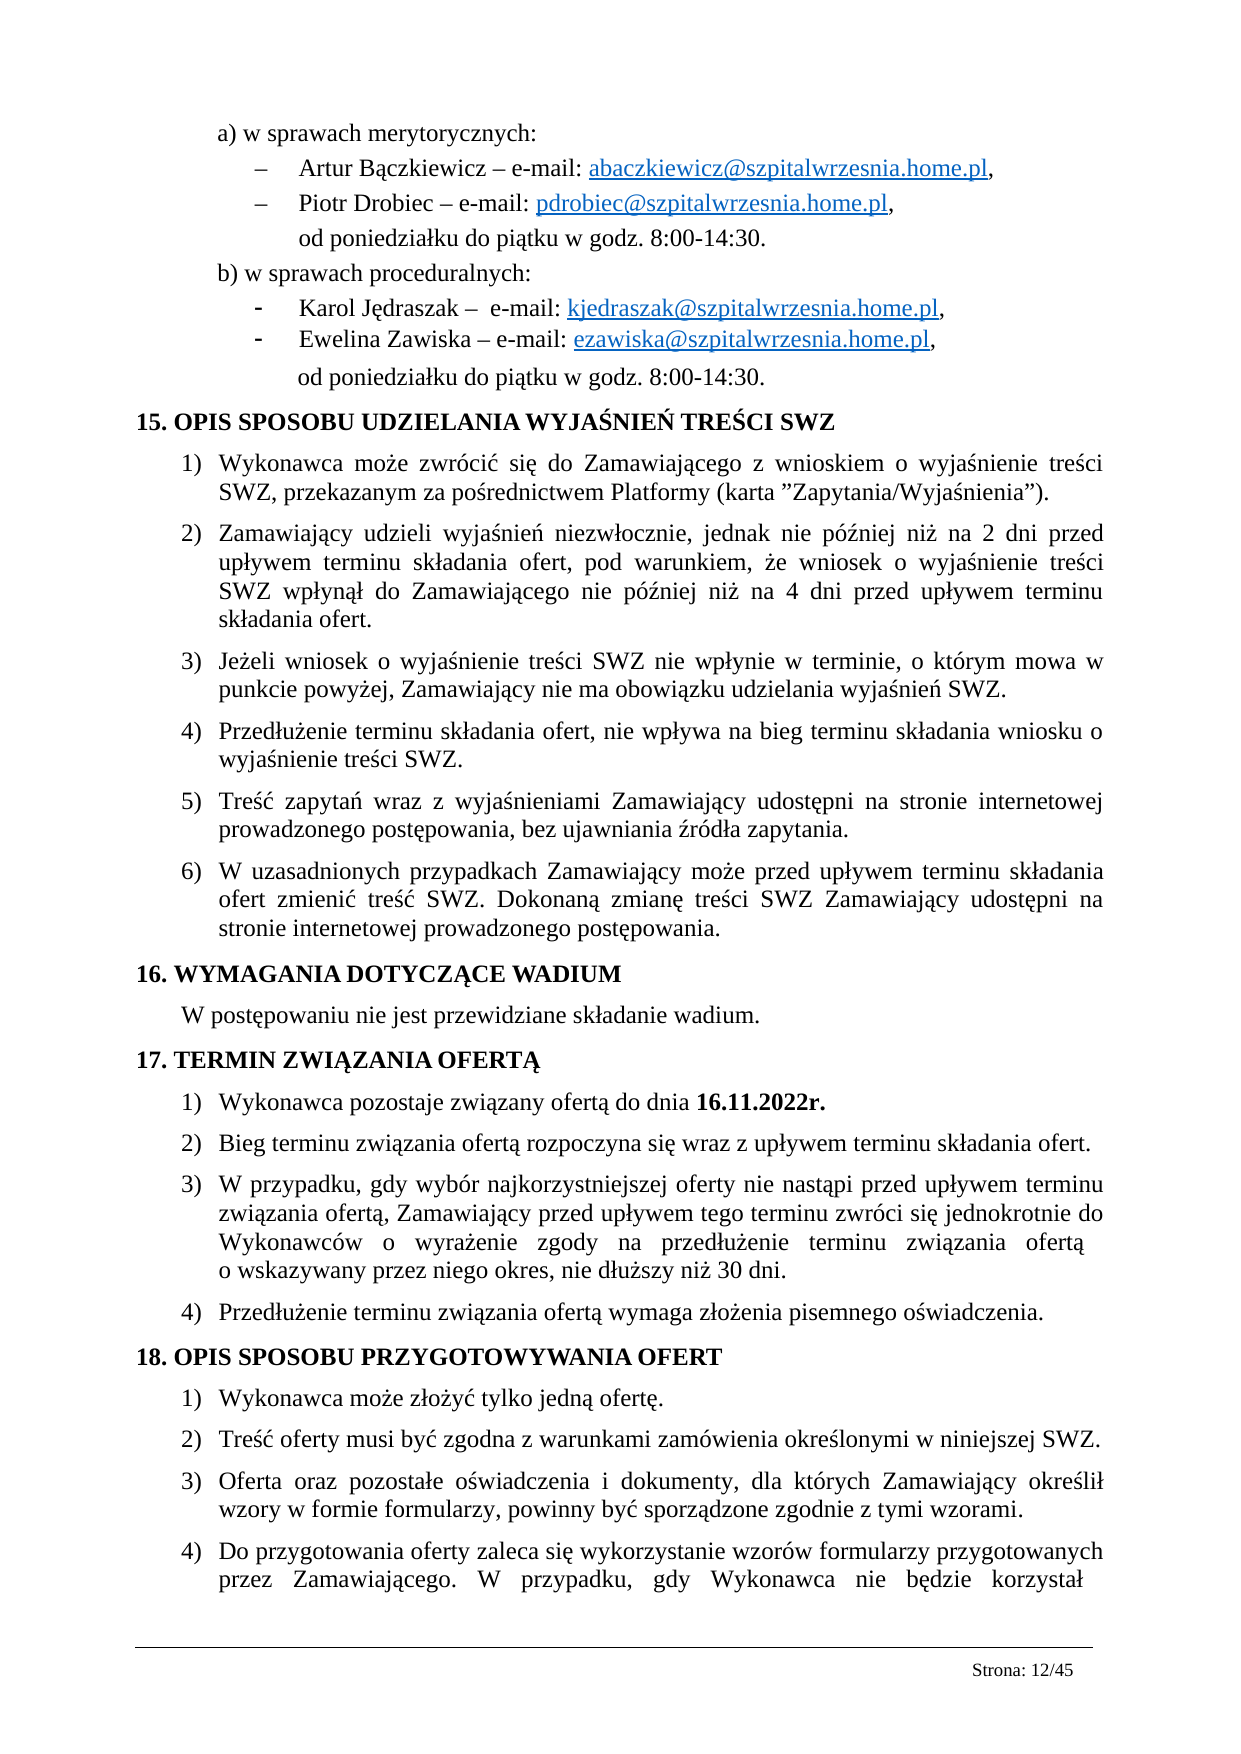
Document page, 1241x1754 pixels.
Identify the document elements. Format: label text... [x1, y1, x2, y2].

subtitle Zamawiający udzieli wyjaśnień niezwłocznie, jednak nie później niż na 2 dni przed upływem terminu składania ofert, pod warunkiem, że wniosek o wyjaśnienie treści SWZ wpłynął do Zamawiającego nie później niż na 4 dni przed upływem terminu składania ofert. [181, 518, 1104, 633]
subtitle – Piotr Drobiec – e-mail: pdrobiec@szpitalwrzesnia.home.pl, [254, 188, 1104, 217]
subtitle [181, 1536, 1104, 1593]
subtitle Wykonawca może złożyć tylko jedną ofertę. [181, 1383, 1104, 1412]
subtitle Wymagania dotyczące wadium [136, 959, 1104, 987]
subtitle Przedłużenie terminu składania ofert, nie wpływa na bieg terminu składania wniosku o wyjaśnienie treści SWZ. [181, 716, 1104, 773]
subtitle b) w sprawach proceduralnych: [211, 258, 1104, 287]
subtitle Wykonawca może zwrócić się do Zamawiającego z wnioskiem o wyjaśnienie treści SWZ, przekazanym za pośrednictwem Platformy (karta ”Zapytania/Wyjaśnienia”). [181, 448, 1104, 506]
subtitle Wykonawca pozostaje związany ofertą do dnia 16.11.2022r. [181, 1087, 1104, 1115]
subtitle a) w sprawach merytorycznych: [211, 118, 1104, 147]
subtitle Oferta oraz pozostałe oświadczenia i dokumenty, dla których Zamawiający określił wzory w formie formularzy, powinny być sporządzone zgodnie z tymi wzorami. [181, 1466, 1104, 1523]
subtitle W przypadku, gdy wybór najkorzystniejszej oferty nie nastąpi przed upływem terminu związania ofertą, Zamawiający przed upływem tego terminu zwróci się jednokrotnie do Wykonawców o wyrażenie zgody na przedłużenie terminu związania ofertą o wskazywany przez niego okres, nie dłuższy niż 30 dni. [181, 1169, 1104, 1284]
subtitle Treść zapytań wraz z wyjaśnieniami Zamawiający udostępni na stronie internetowej prowadzonego postępowania, bez ujawniania źródła zapytania. [181, 786, 1104, 843]
subtitle Bieg terminu związania ofertą rozpoczyna się wraz z upływem terminu składania ofert. [181, 1128, 1104, 1157]
subtitle Jeżeli wniosek o wyjaśnienie treści SWZ nie wpłynie w terminie, o którym mowa w punkcie powyżej, Zamawiający nie ma obowiązku udzielania wyjaśnień SWZ. [181, 646, 1104, 703]
subtitle od poniedziałku do piątku w godz. 8:00-14:30. [211, 223, 1104, 252]
subtitle Przedłużenie terminu związania ofertą wymaga złożenia pisemnego oświadczenia. [181, 1297, 1104, 1325]
subtitle OPIS SPOSOBU UDZIELANIA WYJAŚNIEŃ TREŚCI SWZ [136, 407, 1104, 436]
subtitle W uzasadnionych przypadkach Zamawiający może przed upływem terminu składania ofert zmienić treść SWZ. Dokonaną zmianę treści SWZ Zamawiający udostępni na stronie internetowej prowadzonego postępowania. [181, 856, 1104, 942]
subtitle Treść oferty musi być zgodna z warunkami zamówienia określonymi w niniejszej SWZ. [181, 1424, 1104, 1453]
subtitle – Artur Bączkiewicz – e-mail: abaczkiewicz@szpitalwrzesnia.home.pl, [254, 153, 1104, 182]
table_header Karol Jędraszak – e-mail: kjedraszak@szpitalwrzesnia.home.pl, Ewelina Zawiska – e-mail: ezawiska@szpitalwrzesnia.home.pl, od poniedziałku do piątku w godz. 8:00-14:30. [211, 293, 1111, 390]
subtitle W postępowaniu nie jest przewidziane składanie wadium. [136, 1000, 1104, 1029]
subtitle Termin związania ofertą [136, 1045, 1104, 1074]
subtitle Opis sposobu przygotowywania ofert [136, 1342, 1104, 1371]
